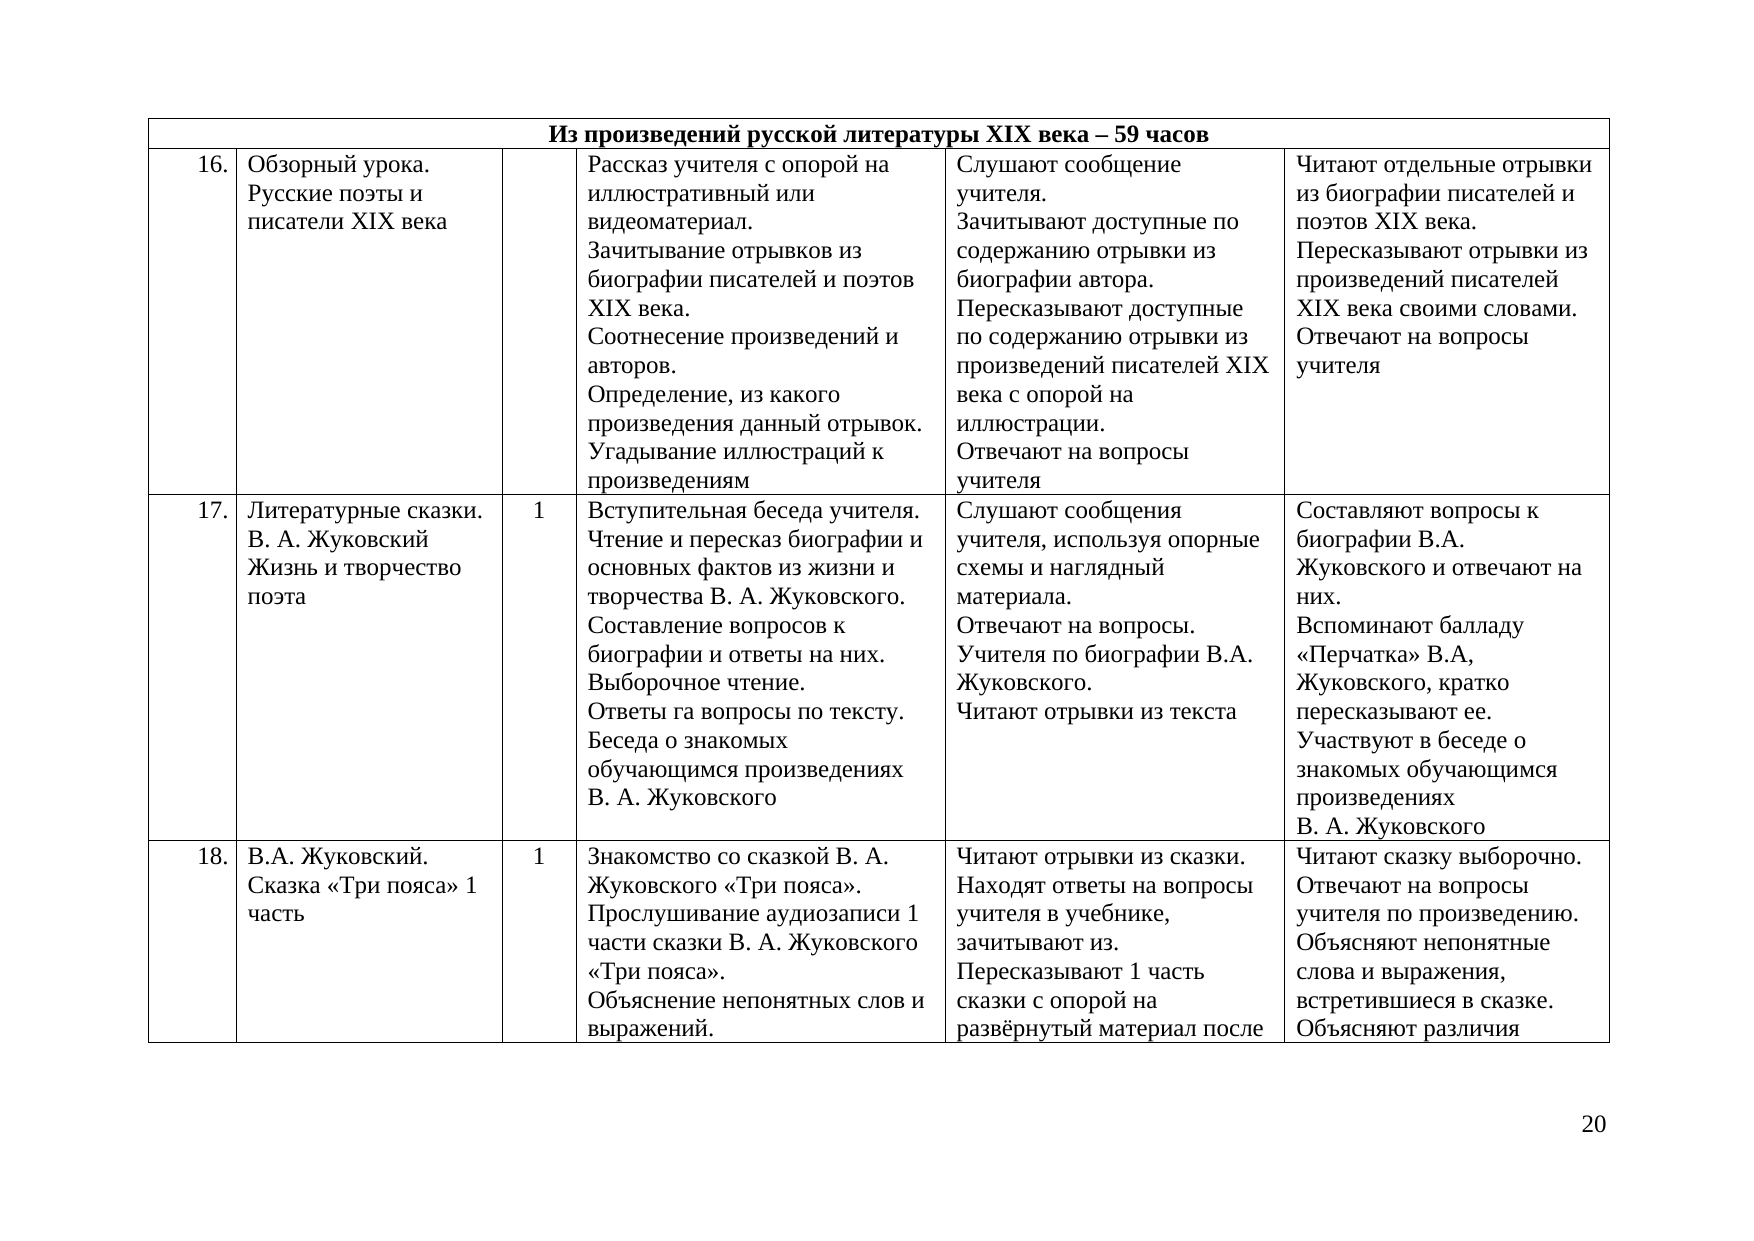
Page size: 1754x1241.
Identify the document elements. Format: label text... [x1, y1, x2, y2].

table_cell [577, 841, 945, 1042]
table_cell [237, 841, 502, 1042]
table_cell [149, 149, 236, 494]
table_cell [149, 841, 236, 1042]
table_cell Слушают сообщение учителя. Зачитывают доступные по содержанию отрывки из биографии автора. Пересказывают доступные по содержанию отрывки из произведений писателей XIX века с опорой на иллюстрации. Отвечают на вопросы учителя [946, 149, 1284, 494]
table_cell Вступительная беседа учителя. Чтение и пересказ биографии и основных фактов из жизни и творчества В. А. Жуковского. Составление вопросов к биографии и ответы на них. Выборочное чтение. Ответы га вопросы по тексту. Беседа о знакомых обучающимся произведениях В. А. Жуковского [577, 495, 945, 840]
table_cell [149, 495, 236, 840]
table_cell [503, 149, 576, 494]
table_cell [946, 841, 1284, 1042]
table_cell Составляют вопросы к биографии В.А. Жуковского и отвечают на них. Вспоминают балладу «Перчатка» В.А, Жуковского, кратко пересказывают ее. Участвуют в беседе о знакомых обучающимся произведениях В. А. Жуковского [1285, 495, 1609, 840]
table_cell Обзорный урока. Русские поэты и писатели XIX века [237, 149, 502, 494]
table_cell Читают отдельные отрывки из биографии писателей и поэтов XIX века. Пересказывают отрывки из произведений писателей XIX века своими словами. Отвечают на вопросы учителя [1285, 149, 1609, 494]
table_header Из произведений русской литературы XIX века – 59 часов [149, 119, 1609, 148]
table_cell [1285, 841, 1609, 1042]
table_cell Литературные сказки. В. А. Жуковский Жизнь и творчество поэта [237, 495, 502, 840]
table_cell 1 [503, 495, 576, 840]
table_cell 1 [503, 841, 576, 1042]
table_cell Рассказ учителя с опорой на иллюстративный или видеоматериал. Зачитывание отрывков из биографии писателей и поэтов XIX века. Соотнесение произведений и авторов. Определение, из какого произведения данный отрывок. Угадывание иллюстраций к произведениям [577, 149, 945, 494]
table_cell Слушают сообщения учителя, используя опорные схемы и наглядный материала. Отвечают на вопросы. Учителя по биографии В.А. Жуковского. Читают отрывки из текста [946, 495, 1284, 840]
